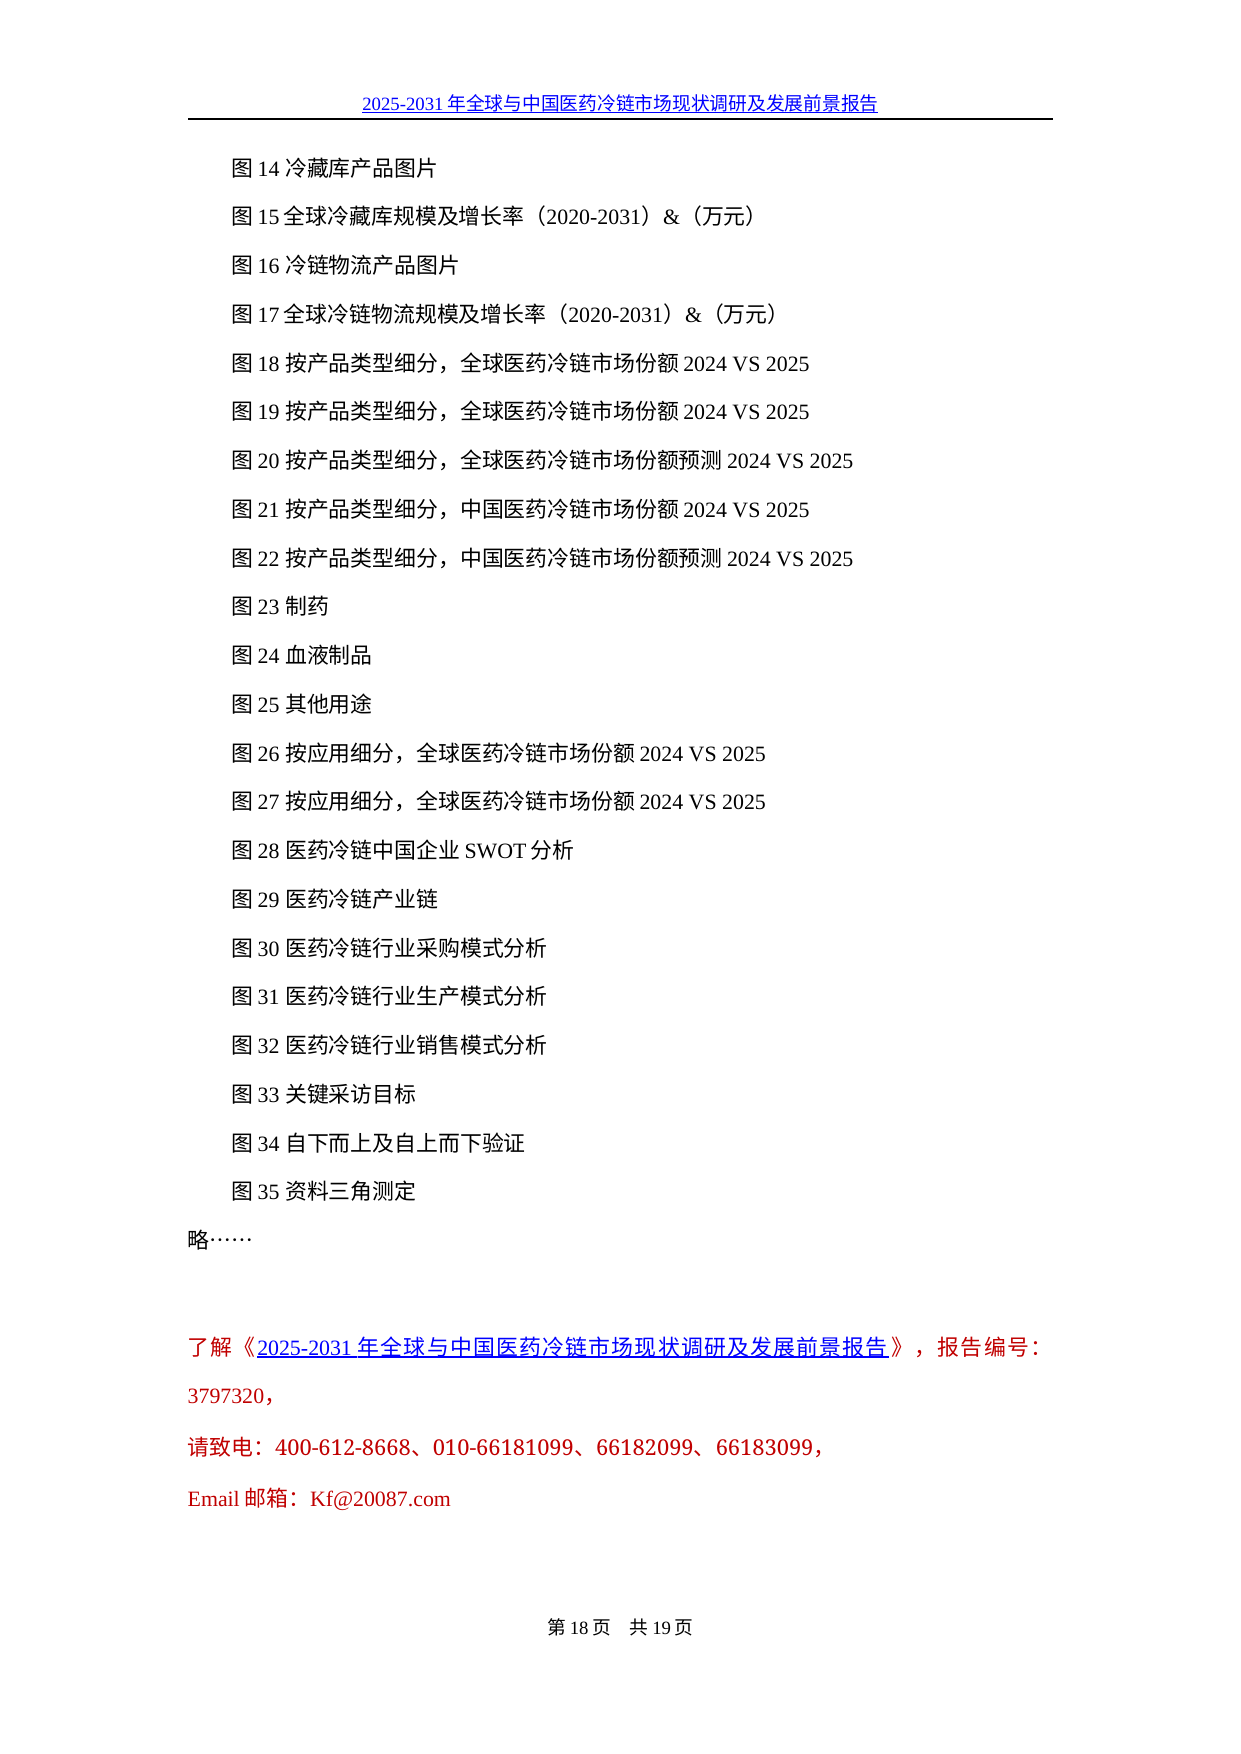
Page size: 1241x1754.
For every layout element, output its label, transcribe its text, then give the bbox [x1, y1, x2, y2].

text 了解《2025-2031年全球与中国医药冷链市场现状调研及发展前景报告》，报告编号：3797320， [187, 1329, 1053, 1410]
text Email邮箱：Kf@20087.com [187, 1481, 1053, 1513]
text 请致电：400-612-8668、010-66181099、66182099、66183099， [187, 1429, 1053, 1462]
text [187, 150, 1053, 1255]
